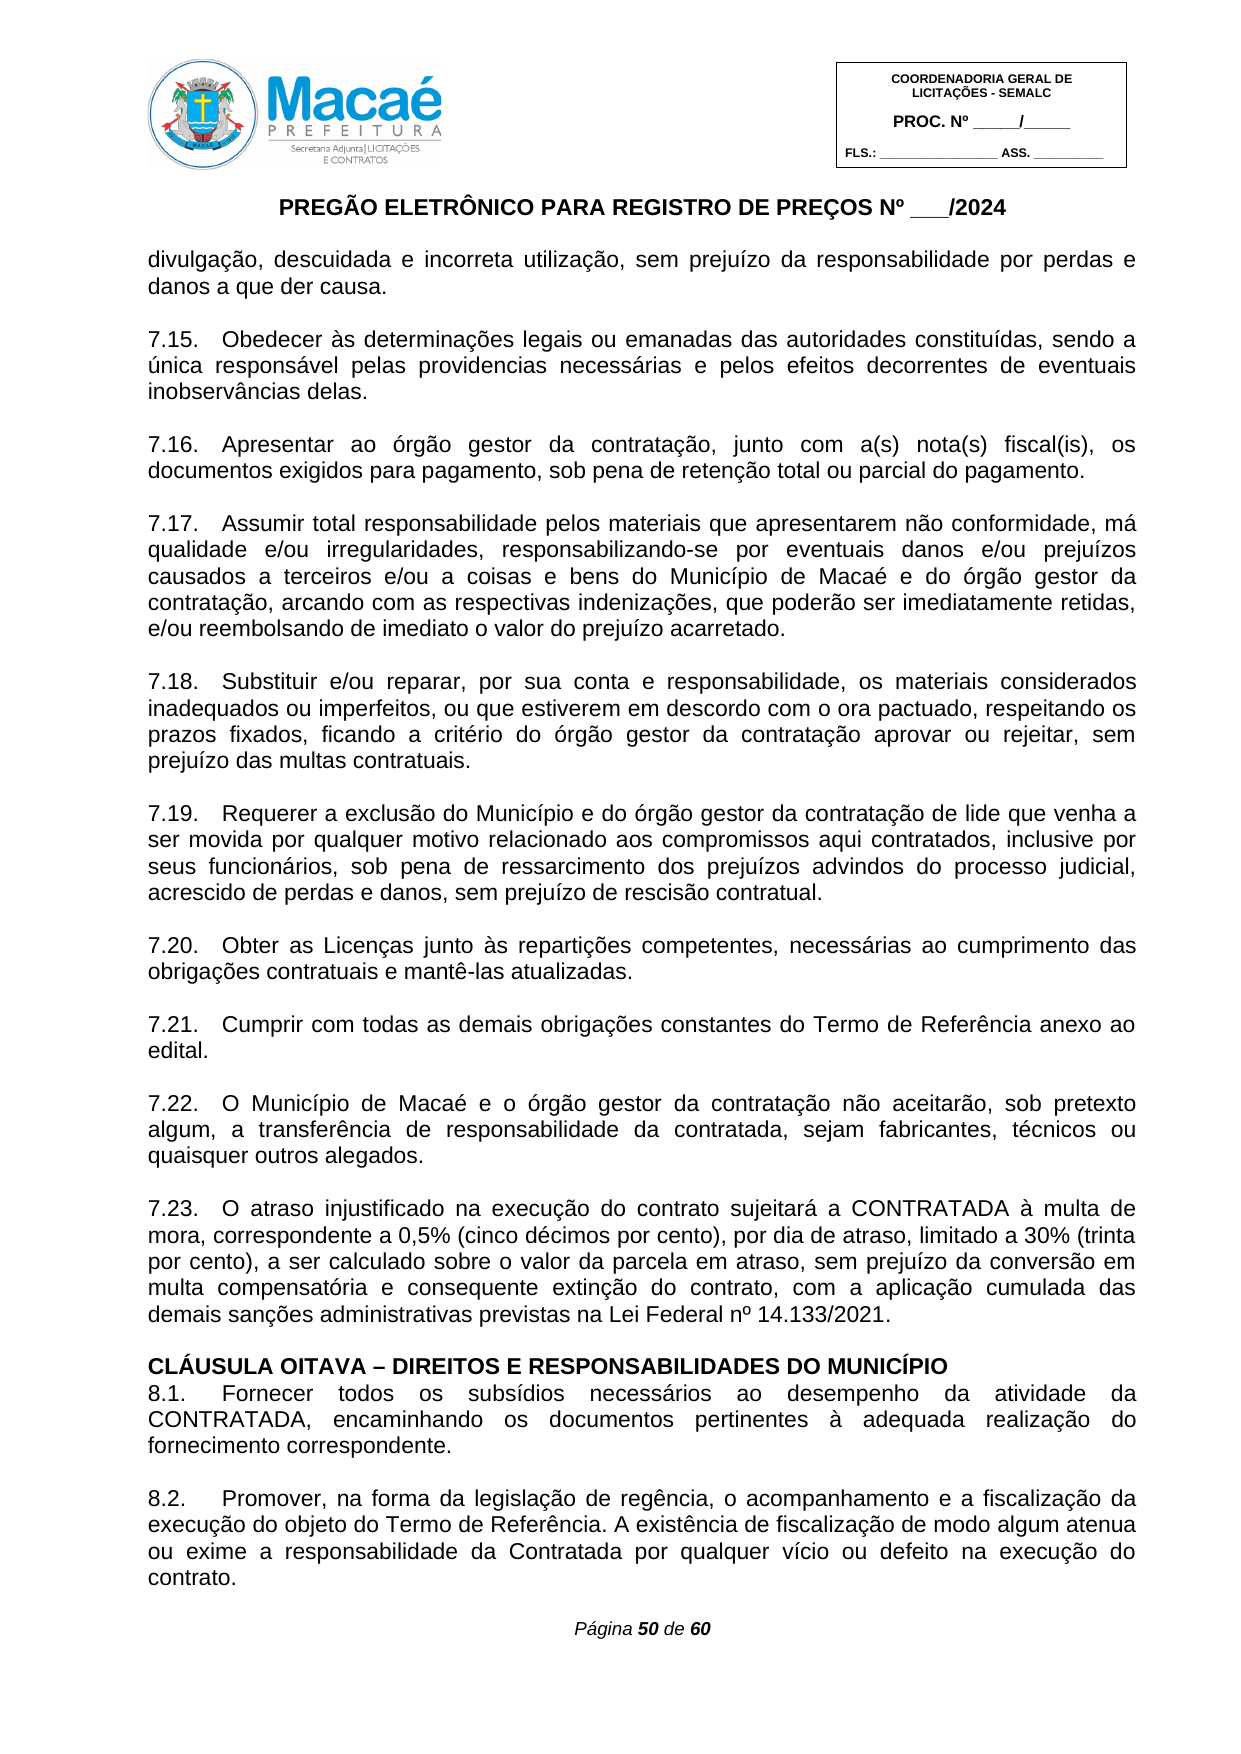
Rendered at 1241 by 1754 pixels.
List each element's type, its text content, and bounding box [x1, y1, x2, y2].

list Obter as Licenças junto às repartições competentes, necessárias ao cumprimento das obrigações contratuais e mantê-las atualizadas. [148, 932, 1137, 984]
list Apresentar ao órgão gestor da contratação, junto com a(s) nota(s) fiscal(is), os documentos exigidos para pagamento, sob pena de retenção total ou parcial do pagamento. [148, 431, 1137, 484]
list Assumir total responsabilidade pelos materiais que apresentarem não conformidade, má qualidade e/ou irregularidades, responsabilizando-se por eventuais danos e/ou prejuízos causados a terceiros e/ou a coisas e bens do Município de Macaé e do órgão gestor da contratação, arcando com as respectivas indenizações, que poderão ser imediatamente retidas, e/ou reembolsando de imediato o valor do prejuízo acarretado. [148, 510, 1137, 642]
picture [420, 105, 442, 115]
list Cumprir com todas as demais obrigações constantes do Termo de Referência anexo ao edital. [148, 1011, 1137, 1063]
list Fornecer todos os subsídios necessários ao desempenho da atividade da CONTRATADA, encaminhando os documentos pertinentes à adequada realização do fornecimento correspondente. [148, 1380, 1137, 1459]
list O atraso injustificado na execução do contrato sujeitará a CONTRATADA à multa de mora, correspondente a 0,5% (cinco décimos por cento), por dia de atraso, limitado a 30% (trinta por cento), a ser calculado sobre o valor da parcela em atraso, sem prejuízo da conversão em multa compensatória e consequente extinção do contrato, com a aplicação cumulada das demais sanções administrativas previstas na Lei Federal nº 14.133/2021. [148, 1195, 1137, 1327]
subtitle CLÁUSULA OITAVA – DIREITOS E RESPONSABILIDADES DO MUNICÍPIO [148, 1353, 1137, 1380]
picture [147, 59, 442, 170]
list Requerer a exclusão do Município e do órgão gestor da contratação de lide que venha a ser movida por qualquer motivo relacionado aos compromissos aqui contratados, inclusive por seus funcionários, sob pena de ressarcimento dos prejuízos advindos do processo judicial, acrescido de perdas e danos, sem prejuízo de rescisão contratual. [148, 800, 1137, 905]
list Obedecer às determinações legais ou emanadas das autoridades constituídas, sendo a única responsável pelas providencias necessárias e pelos efeitos decorrentes de eventuais inobservâncias delas. [148, 326, 1137, 404]
picture [420, 94, 433, 101]
list Substituir e/ou reparar, por sua conta e responsabilidade, os materiais considerados inadequados ou imperfeitos, ou que estiverem em descordo com o ora pactuado, respeitando os prazos fixados, ficando a critério do órgão gestor da contratação aprovar ou rejeitar, sem prejuízo das multas contratuais. [148, 668, 1137, 773]
list Promover, na forma da legislação de regência, o acompanhamento e a fiscalização da execução do objeto do Termo de Referência. A existência de fiscalização de modo algum atenua ou exime a responsabilidade da Contratada por qualquer vício ou defeito na execução do contrato. [148, 1485, 1137, 1591]
list O Município de Macaé e o órgão gestor da contratação não aceitarão, sob pretexto algum, a transferência de responsabilidade da contratada, sejam fabricantes, técnicos ou quaisquer outros alegados. [148, 1090, 1137, 1169]
